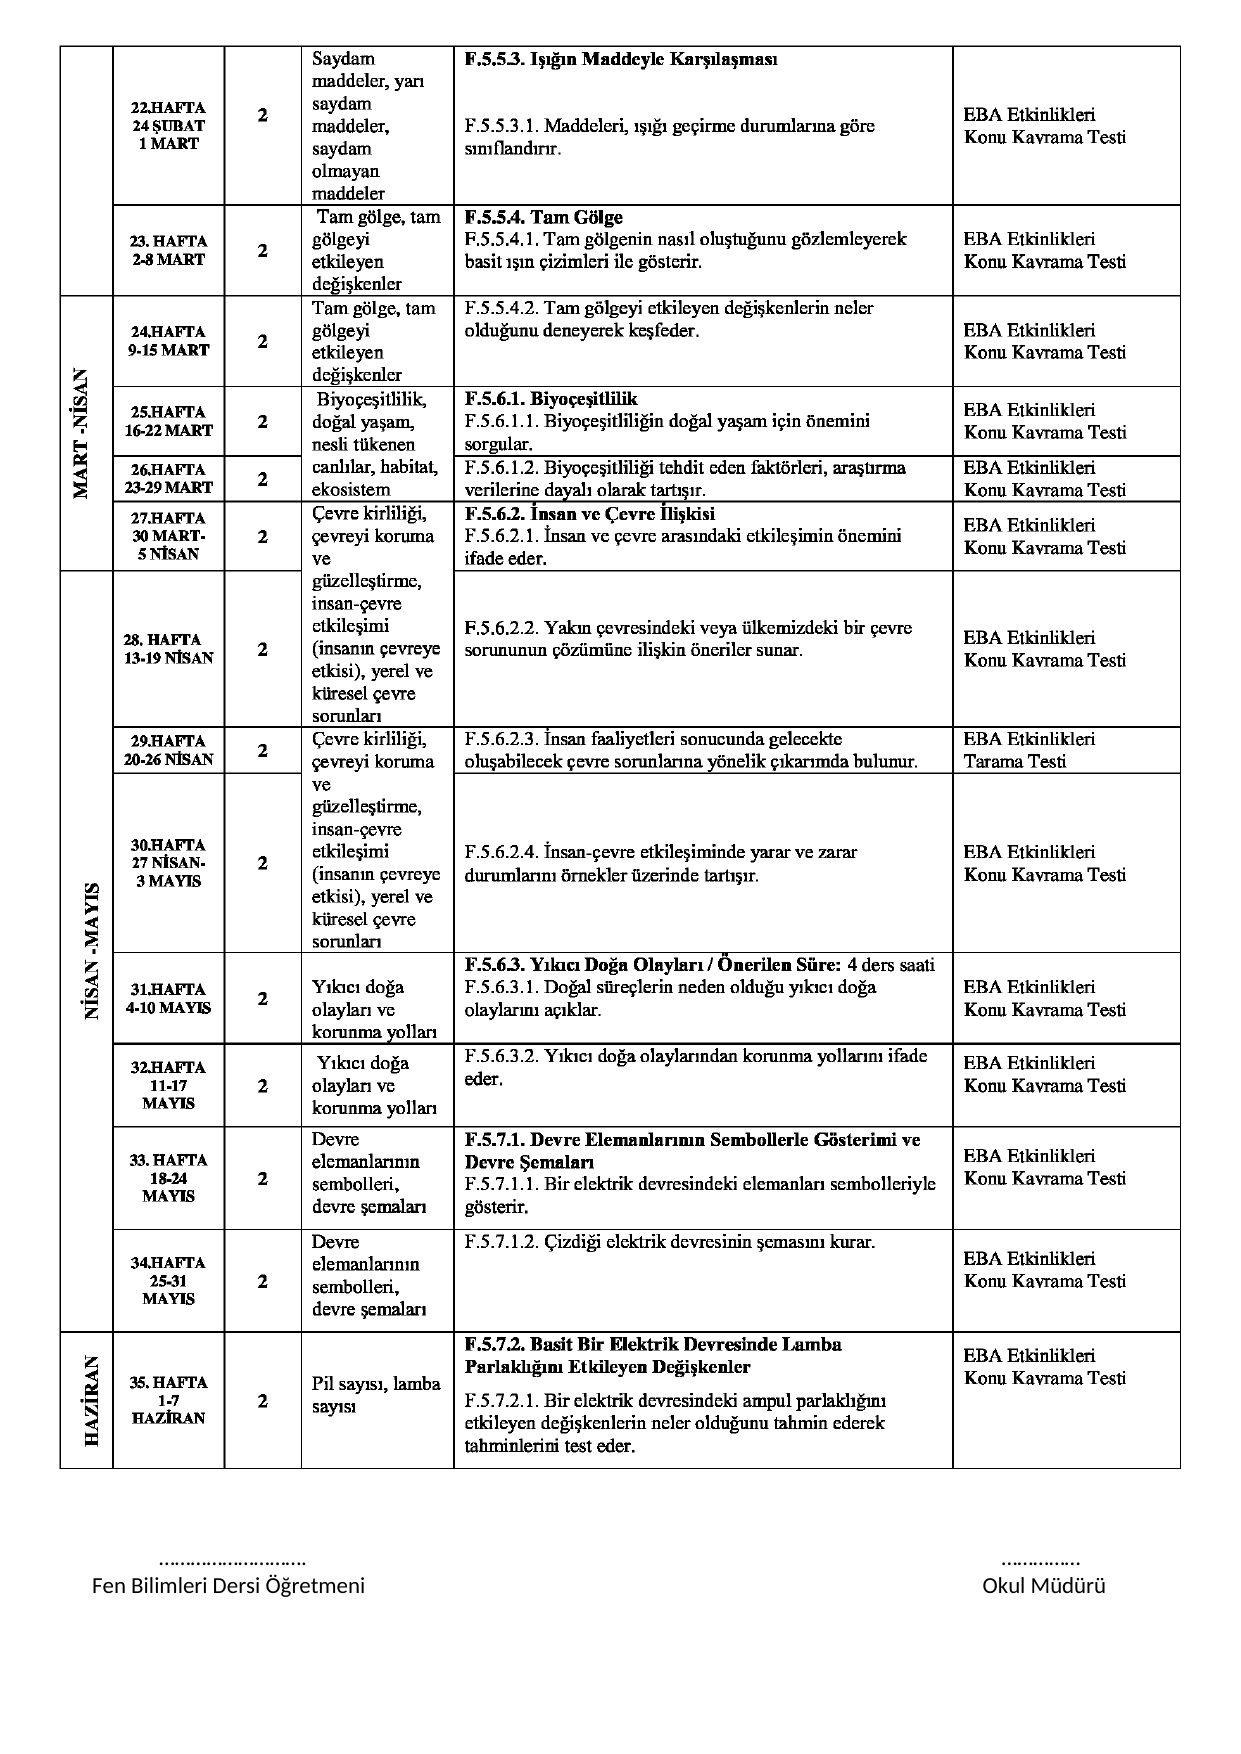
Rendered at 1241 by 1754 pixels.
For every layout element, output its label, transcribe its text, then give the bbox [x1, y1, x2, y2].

text Fen Bilimleri Dersi Öğretmeni Okul Müdürü [15, 1571, 1226, 1599]
text ………………………. …………… [15, 1543, 1226, 1571]
picture [38, 29, 1202, 1469]
